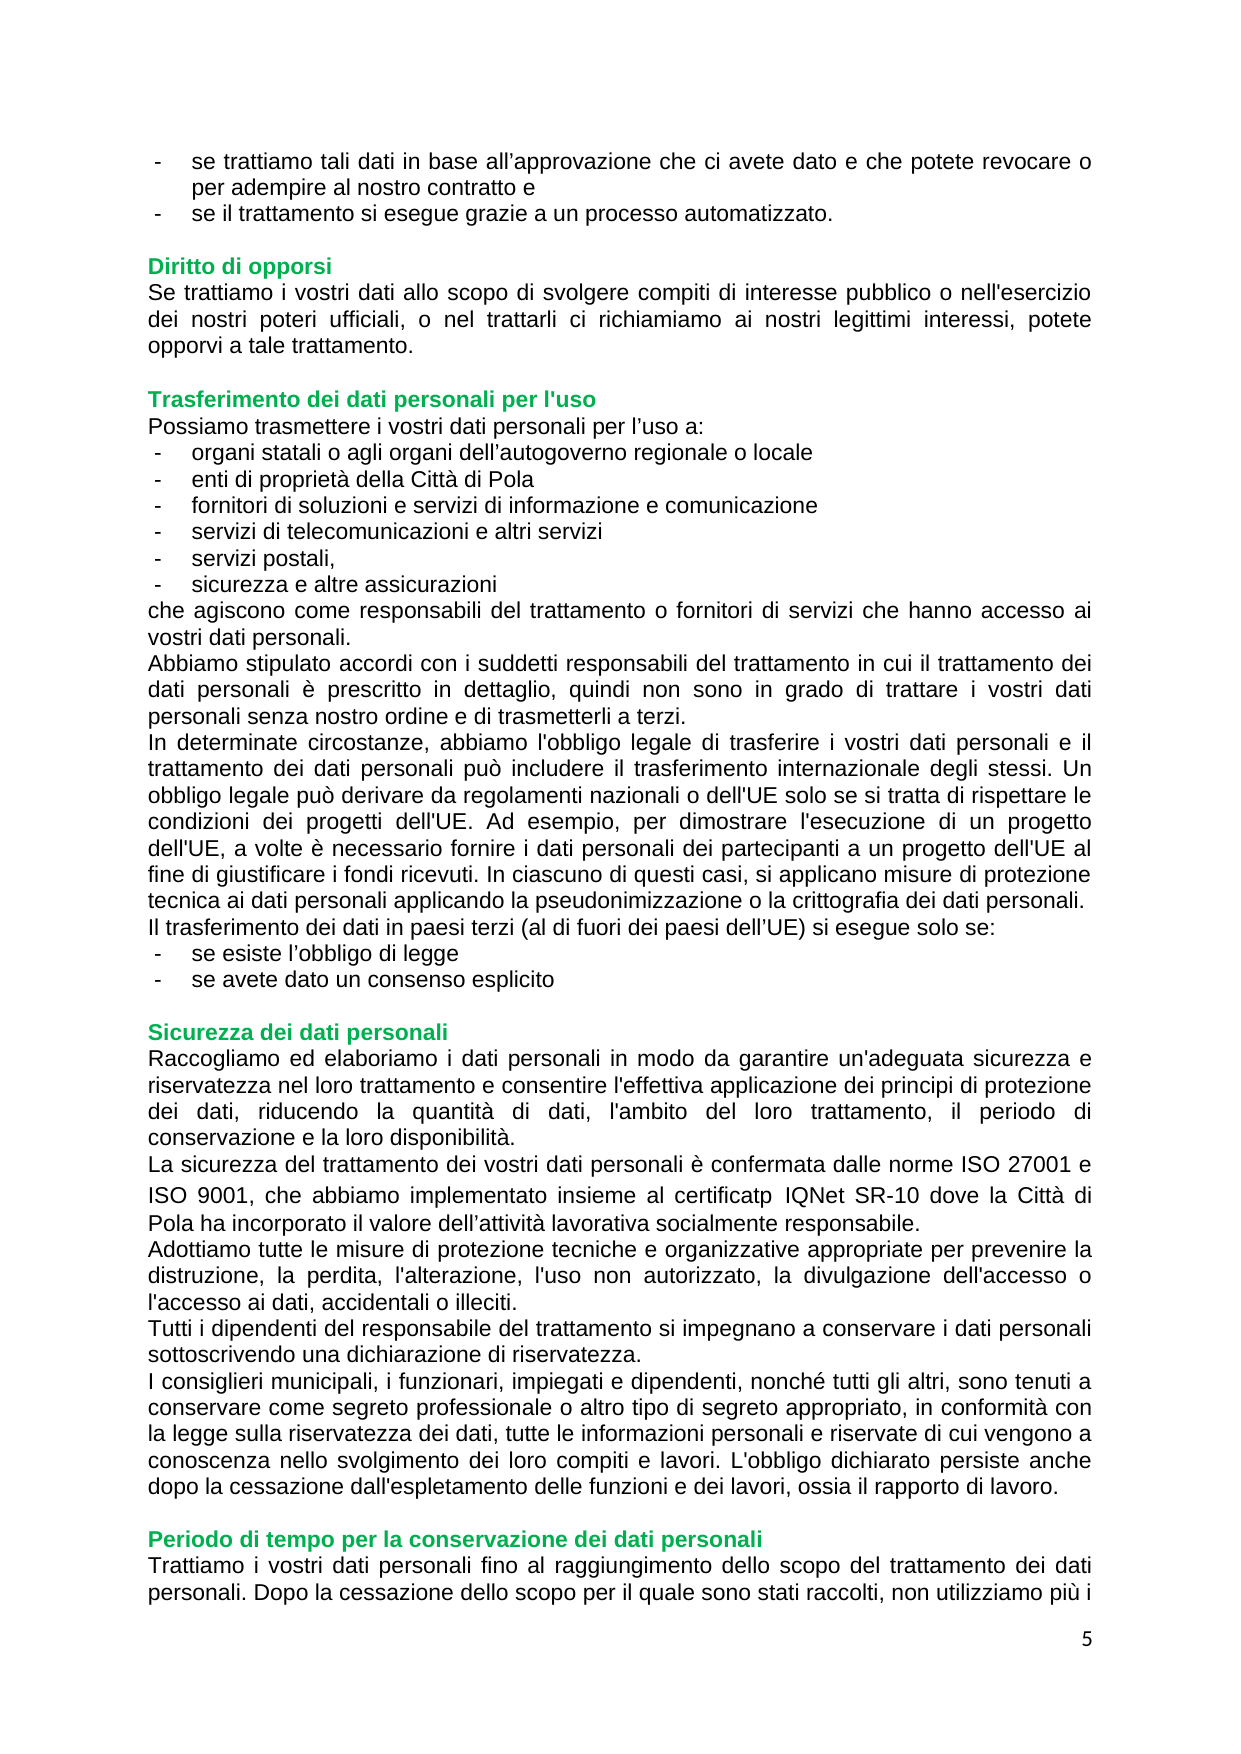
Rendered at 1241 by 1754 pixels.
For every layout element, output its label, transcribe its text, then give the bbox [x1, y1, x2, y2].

text Trasferimento dei dati personali per l'uso [148, 386, 1093, 413]
list fornitori di soluzioni e servizi di informazione e comunicazione [154, 492, 1093, 518]
list organi statali o agli organi dell’autogoverno regionale o locale [154, 439, 1093, 466]
text I consiglieri municipali, i funzionari, impiegati e dipendenti, nonché tutti gli altri, sono tenuti a conservare come segreto professionale o altro tipo di segreto appropriato, in conformità con la legge sulla riservatezza dei dati, tutte le informazioni personali e riservate di cui vengono a conoscenza nello svolgimento dei loro compiti e lavori. L'obbligo dichiarato persiste anche dopo la cessazione dall'espletamento delle funzioni e dei lavori, ossia il rapporto di lavoro. [148, 1368, 1093, 1499]
text Tutti i dipendenti del responsabile del trattamento si impegnano a conservare i dati personali sottoscrivendo una dichiarazione di riservatezza. [148, 1315, 1093, 1368]
text Il trasferimento dei dati in paesi terzi (al di fuori dei paesi dell’UE) si esegue solo se: [148, 913, 1093, 940]
text Possiamo trasmettere i vostri dati personali per l’uso a: [148, 413, 1093, 439]
list sicurezza e altre assicurazioni [154, 571, 1093, 597]
text Abbiamo stipulato accordi con i suddetti responsabili del trattamento in cui il trattamento dei dati personali è prescritto in dettaglio, quindi non sono in grado di trattare i vostri dati personali senza nostro ordine e di trasmetterli a terzi. [148, 650, 1093, 729]
text Sicurezza dei dati personali [148, 1019, 1093, 1045]
text Periodo di tempo per la conservazione dei dati personali [148, 1526, 1093, 1552]
list se avete dato un consenso esplicito [154, 966, 1093, 993]
list servizi di telecomunicazioni e altri servizi [154, 518, 1093, 544]
list se il trattamento si esegue grazie a un processo automatizzato. [154, 200, 1093, 227]
text Raccogliamo ed elaboriamo i dati personali in modo da garantire un'adeguata sicurezza e riservatezza nel loro trattamento e consentire l'effettiva applicazione dei principi di protezione dei dati, riducendo la quantità di dati, l'ambito del loro trattamento, il periodo di conservazione e la loro disponibilità. [148, 1045, 1093, 1151]
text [148, 1552, 1093, 1605]
text In determinate circostanze, abbiamo l'obbligo legale di trasferire i vostri dati personali e il trattamento dei dati personali può includere il trasferimento internazionale degli stessi. Un obbligo legale può derivare da regolamenti nazionali o dell'UE solo se si tratta di rispettare le condizioni dei progetti dell'UE. Ad esempio, per dimostrare l'esecuzione di un progetto dell'UE, a volte è necessario fornire i dati personali dei partecipanti a un progetto dell'UE al fine di giustificare i fondi ricevuti. In ciascuno di questi casi, si applicano misure di protezione tecnica ai dati personali applicando la pseudonimizzazione o la crittografia dei dati personali. [148, 729, 1093, 913]
list servizi postali, [154, 544, 1093, 571]
list se esiste l’obbligo di legge [154, 940, 1093, 966]
list se trattiamo tali dati in base all’approvazione che ci avete dato e che potete revocare o per adempire al nostro contratto e [154, 148, 1093, 200]
list enti di proprietà della Città di Pola [154, 466, 1093, 492]
text che agiscono come responsabili del trattamento o fornitori di servizi che hanno accesso ai vostri dati personali. [148, 597, 1093, 650]
text La sicurezza del trattamento dei vostri dati personali è confermata dalle norme ISO 27001 e ISO 9001, che abbiamo implementato insieme al certificatp IQNet SR-10 dove la Città di Pola ha incorporato il valore dell’attività lavorativa socialmente responsabile. [148, 1151, 1093, 1236]
text Se trattiamo i vostri dati allo scopo di svolgere compiti di interesse pubblico o nell'esercizio dei nostri poteri ufficiali, o nel trattarli ci richiamiamo ai nostri legittimi interessi, potete opporvi a tale trattamento. [148, 279, 1093, 358]
text Adottiamo tutte le misure di protezione tecniche e organizzative appropriate per prevenire la distruzione, la perdita, l'alterazione, l'uso non autorizzato, la divulgazione dell'accesso o l'accesso ai dati, accidentali o illeciti. [148, 1236, 1093, 1315]
text Diritto di opporsi [148, 253, 1093, 279]
